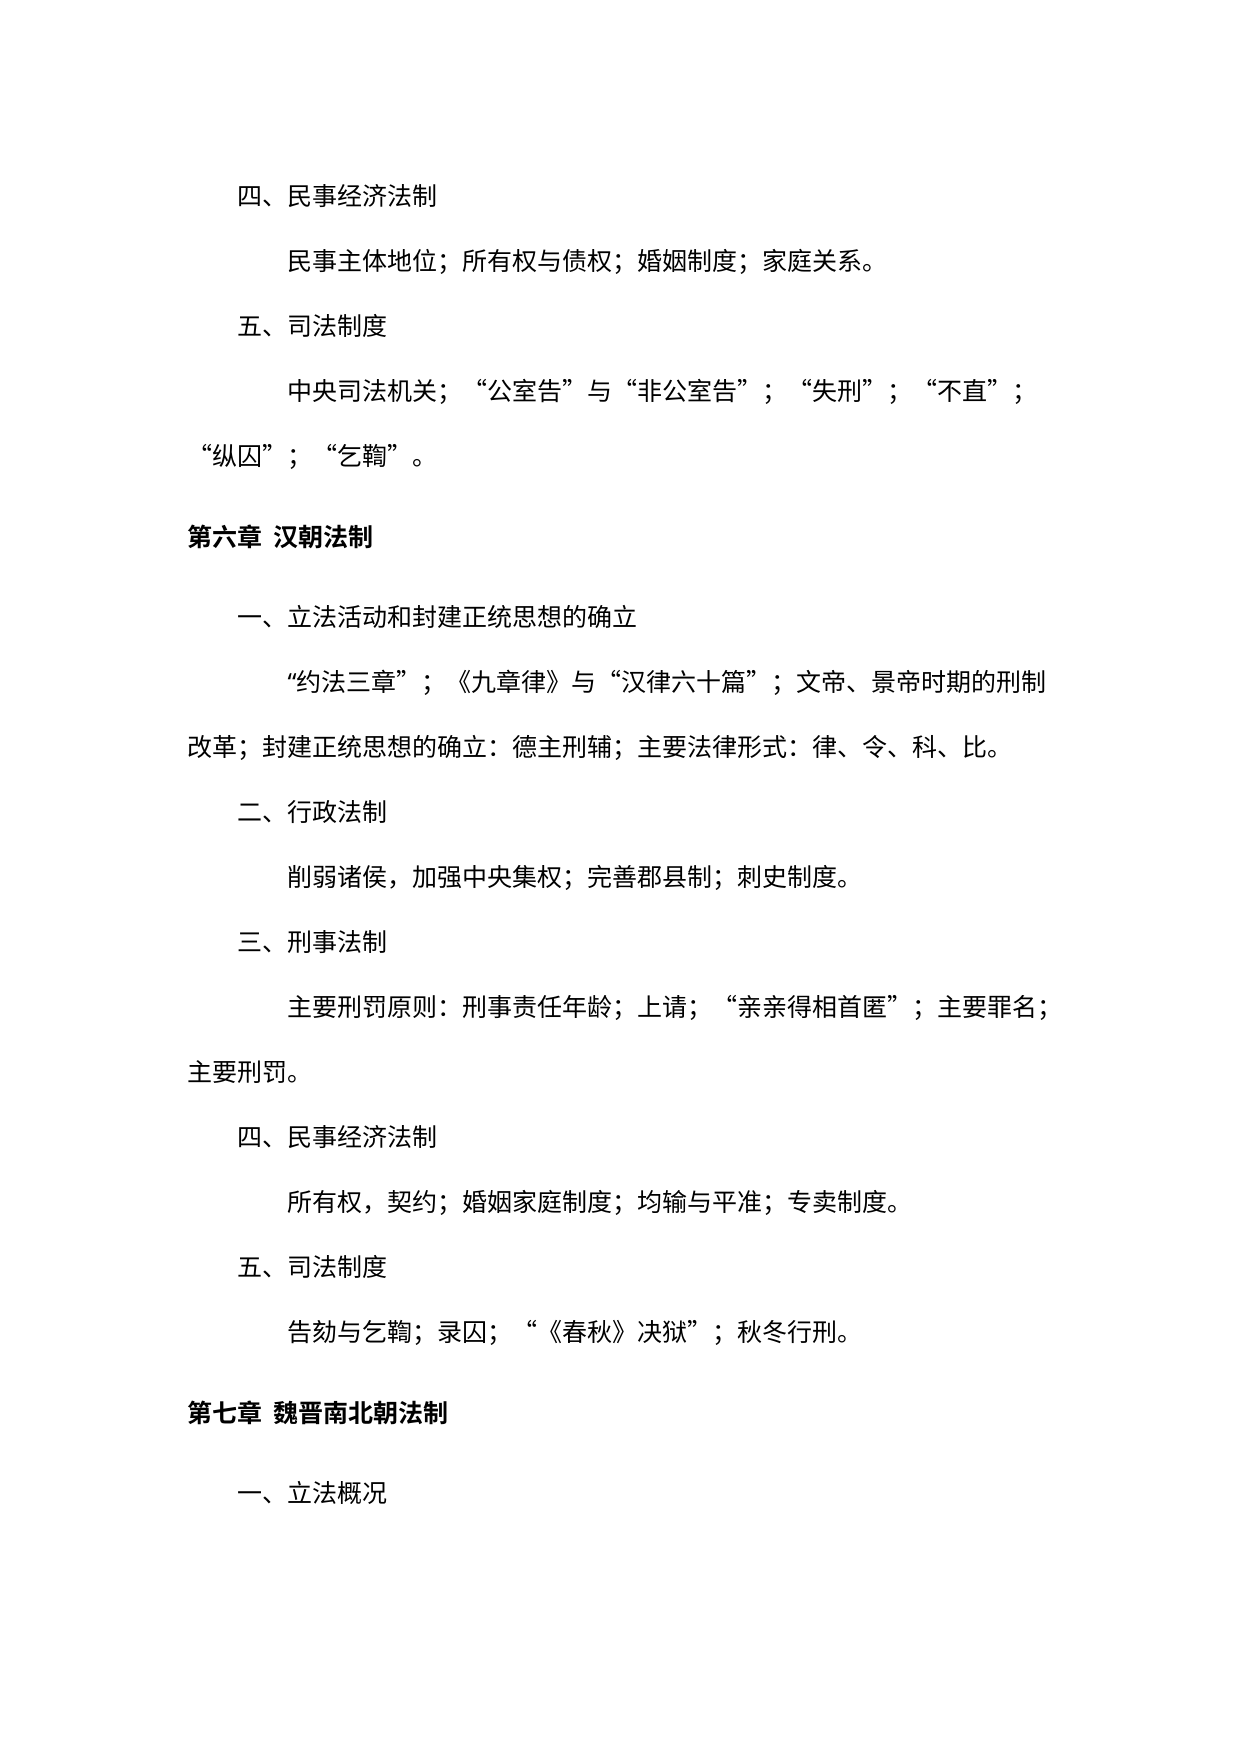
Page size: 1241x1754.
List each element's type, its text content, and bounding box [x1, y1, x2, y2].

text 一、立法概况 [187, 1459, 1053, 1524]
text 五、司法制度 [187, 292, 1053, 357]
text 二、行政法制 [187, 778, 1053, 843]
text 四、民事经济法制 [187, 1103, 1053, 1168]
text 主要刑罚原则：刑事责任年龄；上请；“亲亲得相首匿”；主要罪名；主要刑罚。 [187, 973, 1053, 1103]
text “约法三章”；《九章律》与“汉律六十篇”；文帝、景帝时期的刑制改革；封建正统思想的确立：德主刑辅；主要法律形式：律、令、科、比。 [187, 648, 1053, 778]
text 第六章 汉朝法制 [187, 503, 1053, 568]
text 中央司法机关；“公室告”与“非公室告”；“失刑”；“不直”；“纵囚”；“乞鞫”。 [187, 357, 1053, 487]
text 五、司法制度 [187, 1233, 1053, 1298]
text 四、民事经济法制 [187, 162, 1053, 227]
text 削弱诸侯，加强中央集权；完善郡县制；刺史制度。 [187, 843, 1053, 908]
text 第七章 魏晋南北朝法制 [187, 1379, 1053, 1444]
text 三、刑事法制 [187, 908, 1053, 973]
text 一、立法活动和封建正统思想的确立 [187, 583, 1053, 648]
text 告劾与乞鞫；录囚；“《春秋》决狱”；秋冬行刑。 [187, 1298, 1053, 1363]
text 所有权，契约；婚姻家庭制度；均输与平准；专卖制度。 [187, 1168, 1053, 1233]
text 民事主体地位；所有权与债权；婚姻制度；家庭关系。 [187, 227, 1053, 292]
